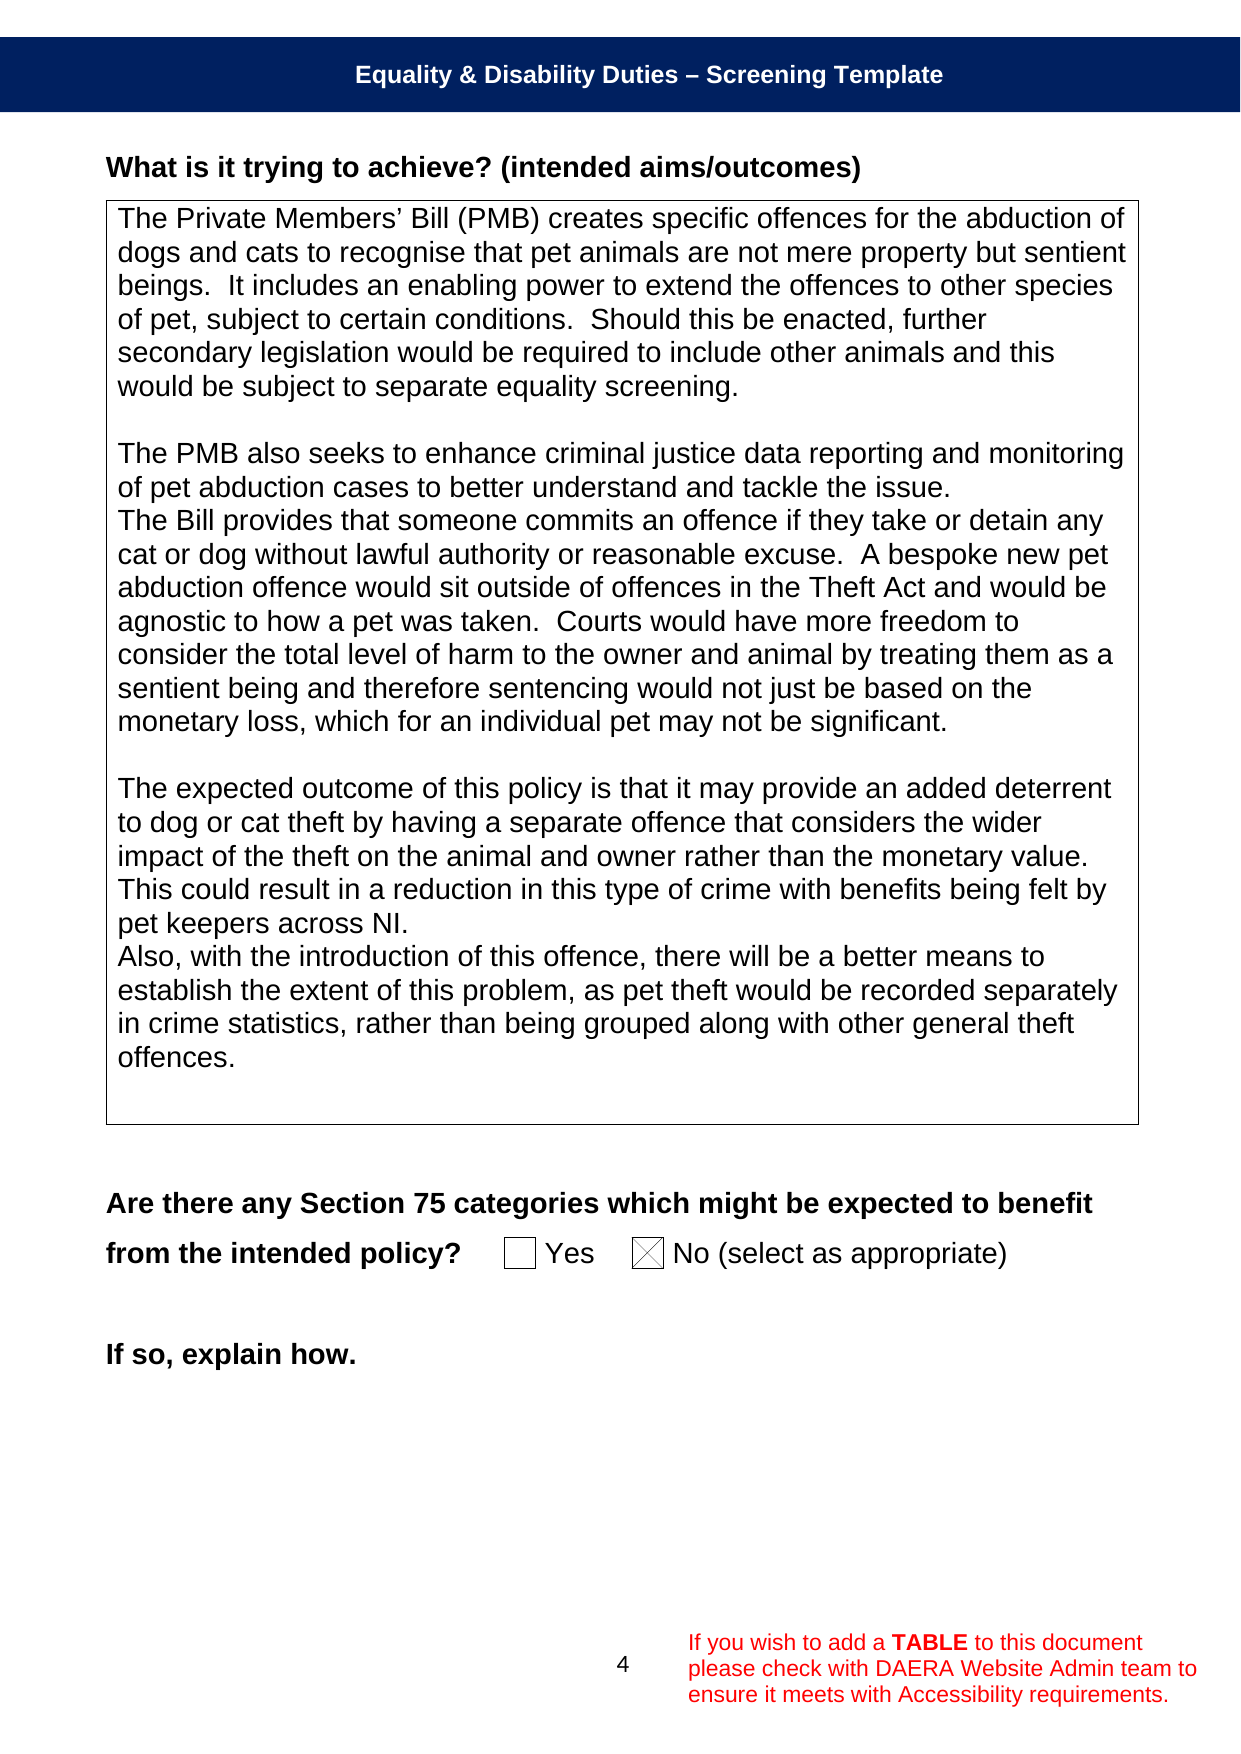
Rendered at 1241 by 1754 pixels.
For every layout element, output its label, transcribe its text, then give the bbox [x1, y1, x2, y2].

text Are there any Section 75 categories which might be expected to benefit from the intended policy? Yes No (select as appropriate) [106, 1186, 1140, 1269]
text If so, explain how. [106, 1337, 1140, 1370]
text What is it trying to achieve? (intended aims/outcomes) [106, 150, 1140, 183]
table_header The Private Members’ Bill (PMB) creates specific offences for the abduction of dogs and cats to recognise that pet animals are not mere property but sentient beings. It includes an enabling power to extend the offences to other species of pet, subject to certain conditions. Should this be enacted, further secondary legislation would be required to include other animals and this would be subject to separate equality screening. The PMB also seeks to enhance criminal justice data reporting and monitoring of pet abduction cases to better understand and tackle the issue. The Bill provides that someone commits an offence if they take or detain any cat or dog without lawful authority or reasonable excuse. A bespoke new pet abduction offence would sit outside of offences in the Theft Act and would be agnostic to how a pet was taken. Courts would have more freedom to consider the total level of harm to the owner and animal by treating them as a sentient being and therefore sentencing would not just be based on the monetary loss, which for an individual pet may not be significant. The expected outcome of this policy is that it may provide an added deterrent to dog or cat theft by having a separate offence that considers the wider impact of the theft on the animal and owner rather than the monetary value. This could result in a reduction in this type of crime with benefits being felt by pet keepers across NI. Also, with the introduction of this offence, there will be a better means to establish the extent of this problem, as pet theft would be recorded separately in crime statistics, rather than being grouped along with other general theft offences. [107, 201, 1138, 1124]
